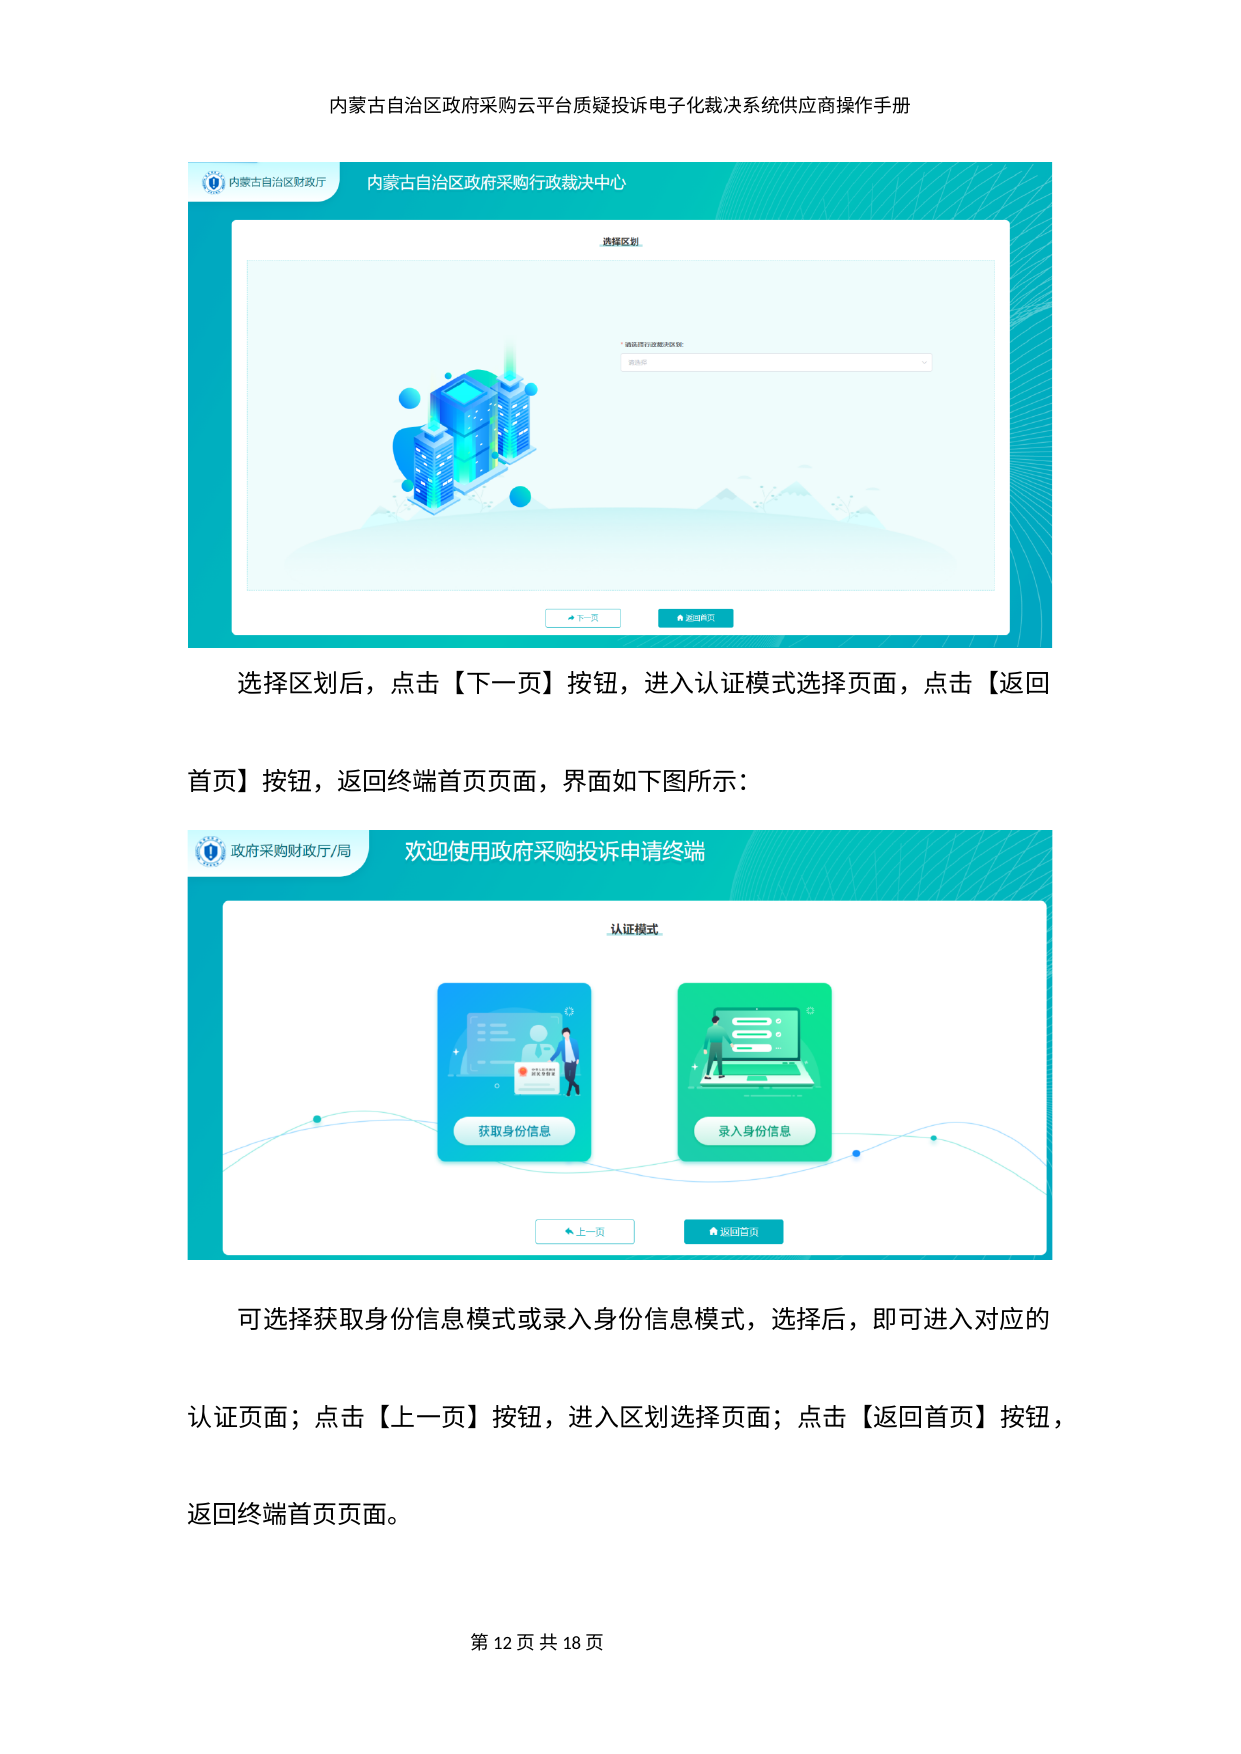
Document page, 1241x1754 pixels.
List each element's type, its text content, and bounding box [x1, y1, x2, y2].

text 选择区划后，点击【下一页】按钮，进入认证模式选择页面，点击【返回首页】按钮，返回终端首页页面，界面如下图所示： [187, 649, 1053, 812]
picture [188, 162, 1053, 648]
text 可选择获取身份信息模式或录入身份信息模式，选择后，即可进入对应的认证页面；点击【上一页】按钮，进入区划选择页面；点击【返回首页】按钮，返回终端首页页面。 [187, 1285, 1053, 1545]
picture [187, 830, 1053, 1260]
